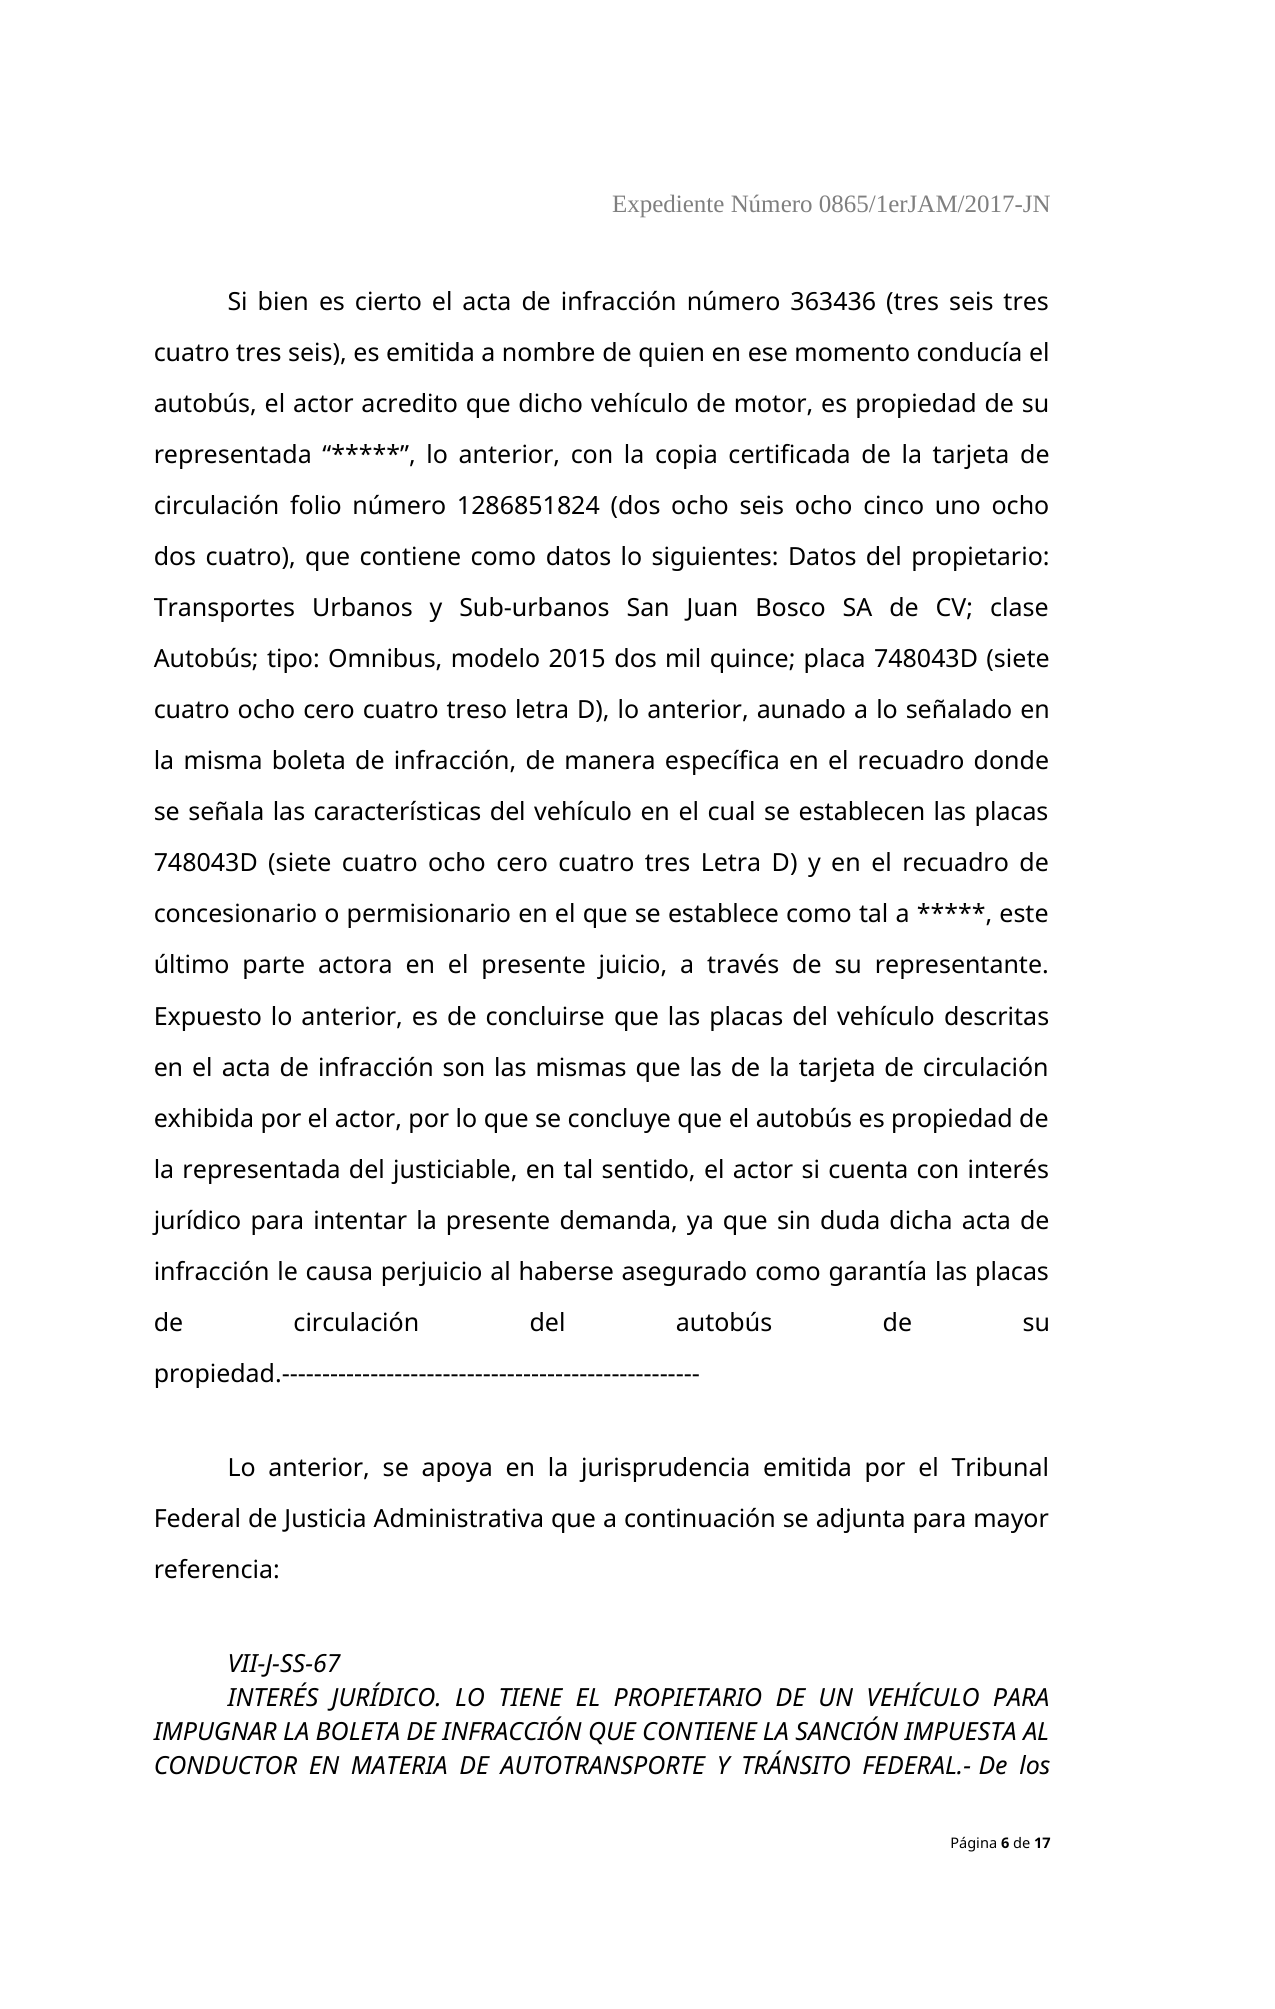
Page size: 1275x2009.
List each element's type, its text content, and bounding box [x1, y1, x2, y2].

text Si bien es cierto el acta de infracción número 363436 (tres seis tres cuatro tres seis), es emitida a nombre de quien en ese momento conducía el autobús, el actor acredito que dicho vehículo de motor, es propiedad de su representada “*****”, lo anterior, con la copia certificada de la tarjeta de circulación folio número 1286851824 (dos ocho seis ocho cinco uno ocho dos cuatro), que contiene como datos lo siguientes: Datos del propietario: Transportes Urbanos y Sub-urbanos San Juan Bosco SA de CV; clase Autobús; tipo: Omnibus, modelo 2015 dos mil quince; placa 748043D (siete cuatro ocho cero cuatro treso letra D), lo anterior, aunado a lo señalado en la misma boleta de infracción, de manera específica en el recuadro donde se señala las características del vehículo en el cual se establecen las placas 748043D (siete cuatro ocho cero cuatro tres Letra D) y en el recuadro de concesionario o permisionario en el que se establece como tal a *****, este último parte actora en el presente juicio, a través de su representante. Expuesto lo anterior, es de concluirse que las placas del vehículo descritas en el acta de infracción son las mismas que las de la tarjeta de circulación exhibida por el actor, por lo que se concluye que el autobús es propiedad de la representada del justiciable, en tal sentido, el actor si cuenta con interés jurídico para intentar la presente demanda, ya que sin duda dicha acta de infracción le causa perjuicio al haberse asegurado como garantía las placas de circulación del autobús de su propiedad.---------------------------------------------------- [153, 283, 1051, 1389]
text VII-J-SS-67 [153, 1646, 1051, 1680]
text Lo anterior, se apoya en la jurisprudencia emitida por el Tribunal Federal de Justicia Administrativa que a continuación se adjunta para mayor referencia: [153, 1449, 1051, 1586]
